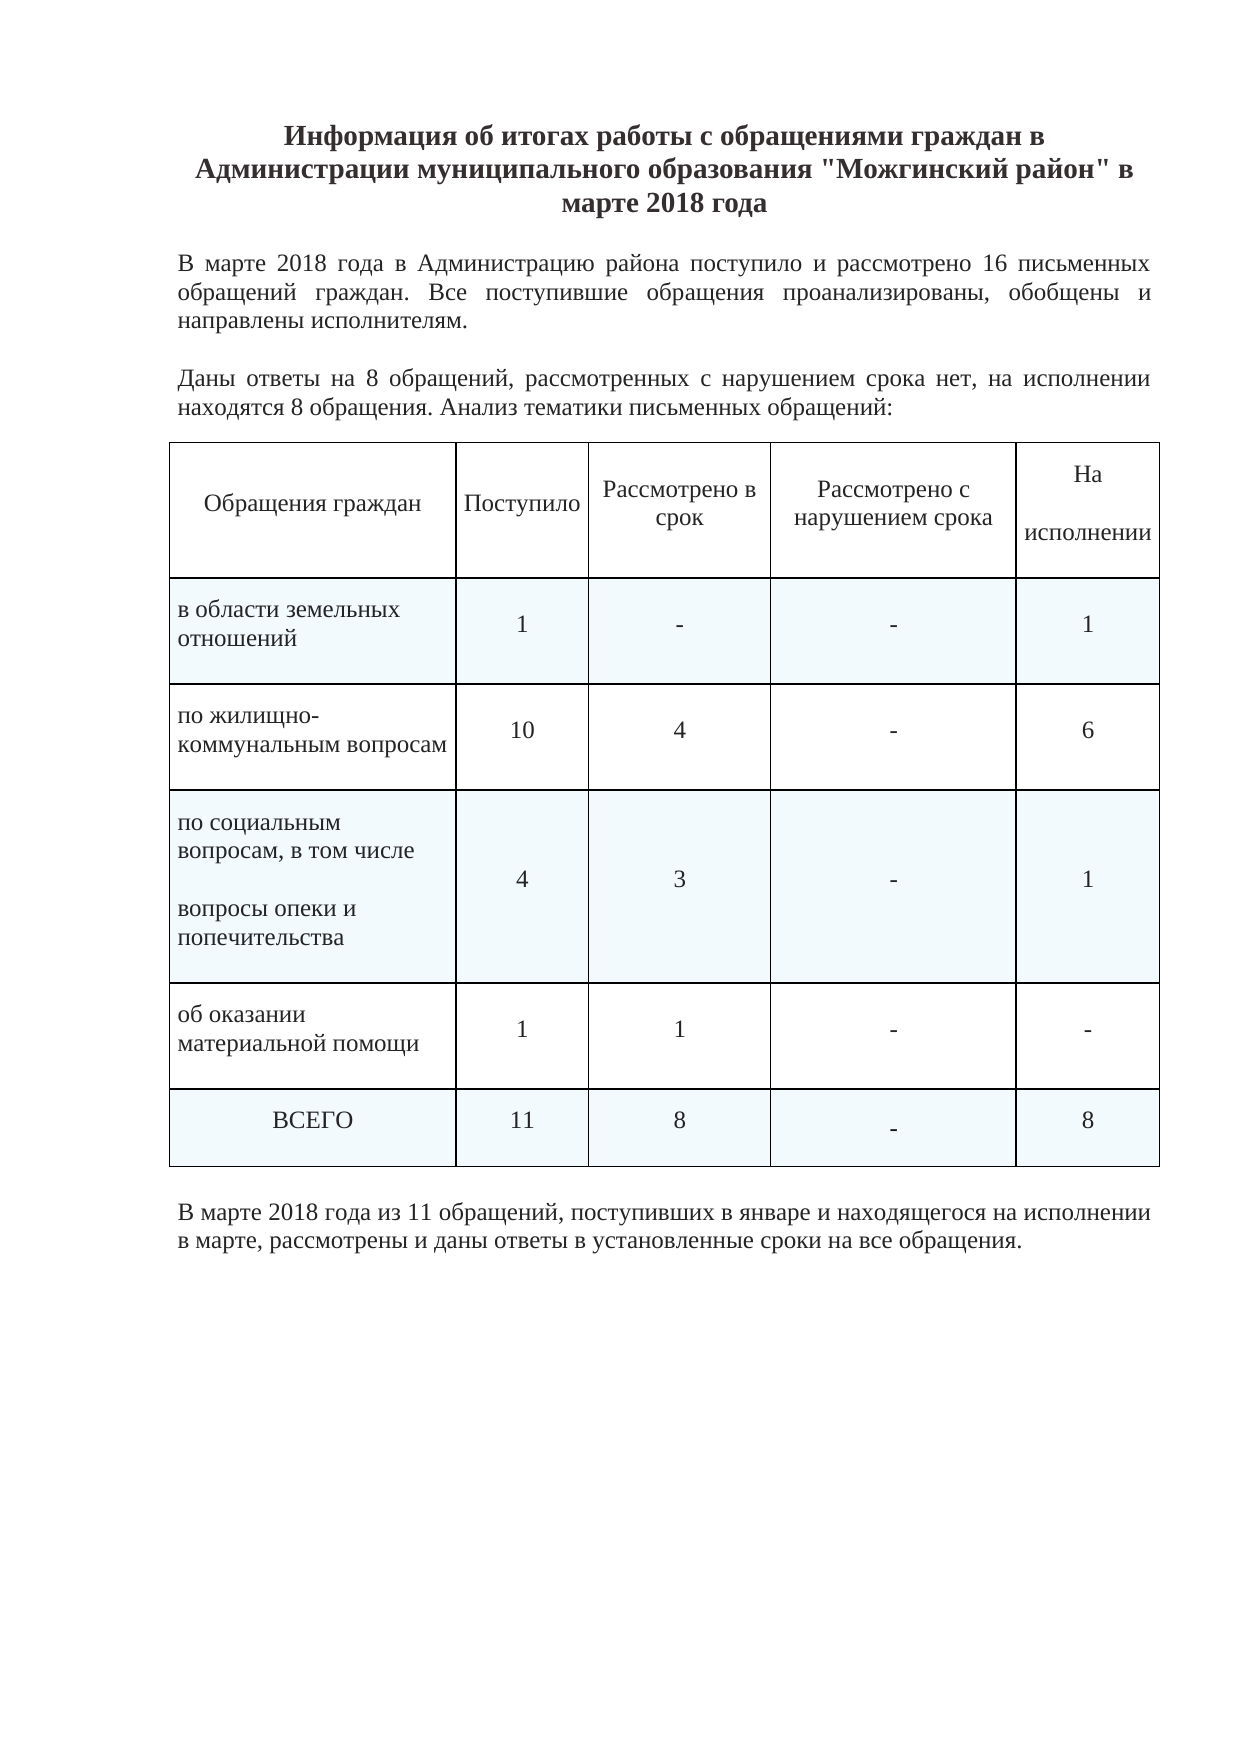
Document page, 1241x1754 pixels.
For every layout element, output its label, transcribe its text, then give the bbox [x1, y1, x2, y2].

table_cell по социальным вопросам, в том числе вопросы опеки и попечительства [170, 791, 455, 982]
table_header Обращения граждан [170, 443, 455, 577]
table_cell по жилищно-коммунальным вопросам [170, 685, 455, 789]
table_cell 10 [457, 685, 588, 789]
table_cell 1 [457, 579, 588, 683]
table_cell об оказании материальной помощи [170, 984, 455, 1088]
table_cell 8 [1017, 1090, 1159, 1166]
table_cell - [771, 791, 1015, 982]
table_cell - [771, 685, 1015, 789]
table_header Рассмотрено с нарушением срока [771, 443, 1015, 577]
text Даны ответы на 8 обращений, рассмотренных с нарушением срока нет, на исполнении находятся 8 обращения. Анализ тематики письменных обращений: [177, 363, 1152, 421]
table_cell 6 [1017, 685, 1159, 789]
table_cell - [1017, 984, 1159, 1088]
table_cell 1 [589, 984, 770, 1088]
text В марте 2018 года в Администрацию района поступило и рассмотрено 16 письменных обращений граждан. Все поступившие обращения проанализированы, обобщены и направлены исполнителям. [177, 248, 1152, 334]
table_cell ВСЕГО [170, 1090, 455, 1166]
table_cell - [771, 579, 1015, 683]
table_cell - [589, 579, 770, 683]
table_cell 1 [1017, 579, 1159, 683]
table_cell 4 [589, 685, 770, 789]
table_header Рассмотрено в срок [589, 443, 770, 577]
table_cell 1 [1017, 791, 1159, 982]
table_cell 1 [457, 984, 588, 1088]
table_cell - [771, 1090, 1015, 1166]
text В марте 2018 года из 11 обращений, поступивших в январе и находящегося на исполнении в марте, рассмотрены и даны ответы в установленные сроки на все обращения. [177, 1197, 1152, 1254]
table_cell - [771, 984, 1015, 1088]
table_cell 3 [589, 791, 770, 982]
table_cell 4 [457, 791, 588, 982]
table_header На исполнении [1017, 443, 1159, 577]
table_header Поступило [457, 443, 588, 577]
table_cell 8 [589, 1090, 770, 1166]
text Информация об итогах работы с обращениями граждан в Администрации муниципального образования "Можгинский район" в марте 2018 года [177, 118, 1152, 219]
table_cell в области земельных отношений [170, 579, 455, 683]
table_cell 11 [457, 1090, 588, 1166]
